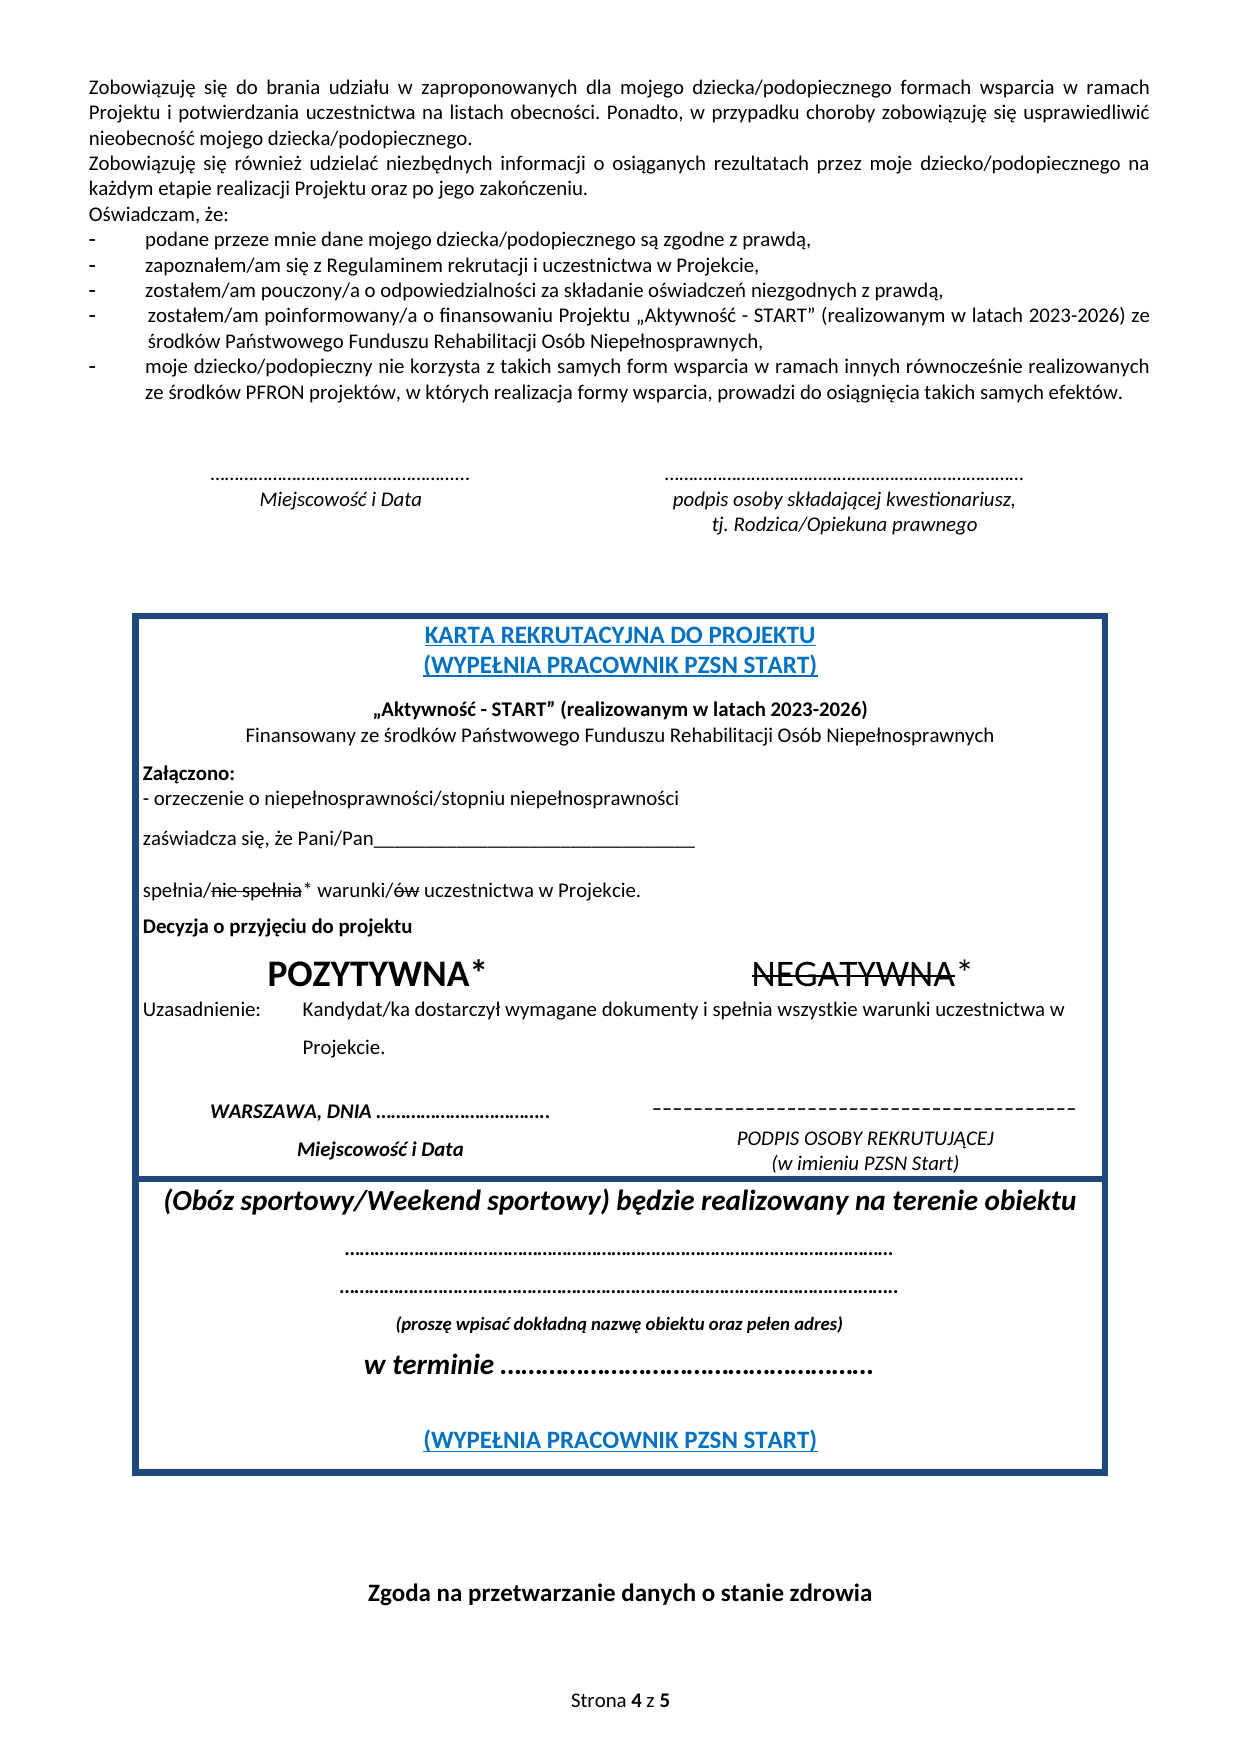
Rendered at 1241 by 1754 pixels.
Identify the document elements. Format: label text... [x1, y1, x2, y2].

text Zgoda na przetwarzanie danych o stanie zdrowia [89, 1577, 1152, 1608]
table_header ……………………………………………... [126, 460, 558, 486]
table_cell _________________________________________ PODPIS OSOBY REKRUTUJĄCEJ (w imieniu PZSN Start) [627, 1074, 1102, 1176]
table_cell zaświadcza się, że Pani/Pan_______________________________ [139, 825, 1102, 877]
list zapoznałem/am się z Regulaminem rekrutacji i uczestnictwa w Projekcie, [89, 252, 1152, 277]
table_header ………………………………………………………………… [558, 460, 1133, 486]
list podane przeze mnie dane mojego dziecka/podopiecznego są zgodne z prawdą, [89, 226, 1152, 252]
table_cell NEGATYWNA* [620, 950, 1102, 996]
table_cell Załączono: - orzeczenie o niepełnosprawności/stopniu niepełnosprawności [139, 760, 1102, 825]
text Zobowiązuję się do brania udziału w zaproponowanych dla mojego dziecka/podopiecznego formach wsparcia w ramach Projektu i potwierdzania uczestnictwa na listach obecności. Ponadto, w przypadku choroby zobowiązuję się usprawiedliwić nieobecność mojego dziecka/podopiecznego. [89, 74, 1152, 150]
text Zobowiązuję się również udzielać niezbędnych informacji o osiąganych rezultatach przez moje dziecko/podopiecznego na każdym etapie realizacji Projektu oraz po jego zakończeniu. [89, 150, 1152, 201]
table_cell (Obóz sportowy/Weekend sportowy) będzie realizowany na terenie obiektu ………………………………………………………………………………………………… ………………………………………………………………………………………………….. (proszę wpisać dokładną nazwę obiektu oraz pełen adres) w terminie ……………………………………………… (WYPEŁNIA PRACOWNIK PZSN START) [139, 1182, 1102, 1469]
text Oświadczam, że: [89, 201, 1152, 226]
table_cell Uzasadnienie: [139, 996, 295, 1074]
table_cell POZYTYWNA* [139, 950, 620, 996]
list zostałem/am poinformowany/a o finansowaniu Projektu „Aktywność - START” (realizowanym w latach 2023-2026) ze środków Państwowego Funduszu Rehabilitacji Osób Niepełnosprawnych, [89, 303, 1152, 353]
list zostałem/am pouczony/a o odpowiedzialności za składanie oświadczeń niezgodnych z prawdą, [89, 277, 1152, 303]
table_cell Kandydat/ka dostarczył wymagane dokumenty i spełnia wszystkie warunki uczestnictwa w Projekcie. [295, 996, 1102, 1074]
table_header KARTA REKRUTACYJNA DO PROJEKTU (WYPEŁNIA PRACOWNIK PZSN START) [139, 619, 1102, 697]
table_cell podpis osoby składającej kwestionariusz, tj. Rodzica/Opiekuna prawnego [558, 486, 1133, 562]
table_cell spełnia/nie spełnia* warunki/ów uczestnictwa w Projekcie. [139, 877, 1102, 914]
table_cell Miejscowość i Data [126, 486, 558, 562]
table_cell „Aktywność - START” (realizowanym w latach 2023-2026) Finansowany ze środków Państwowego Funduszu Rehabilitacji Osób Niepełnosprawnych [139, 697, 1102, 760]
table_cell WARSZAWA, DNIA …………………………….. Miejscowość i Data [139, 1074, 627, 1176]
list moje dziecko/podopieczny nie korzysta z takich samych form wsparcia w ramach innych równocześnie realizowanych ze środków PFRON projektów, w których realizacja formy wsparcia, prowadzi do osiągnięcia takich samych efektów. [89, 353, 1152, 404]
table_cell Decyzja o przyjęciu do projektu [139, 914, 1102, 950]
